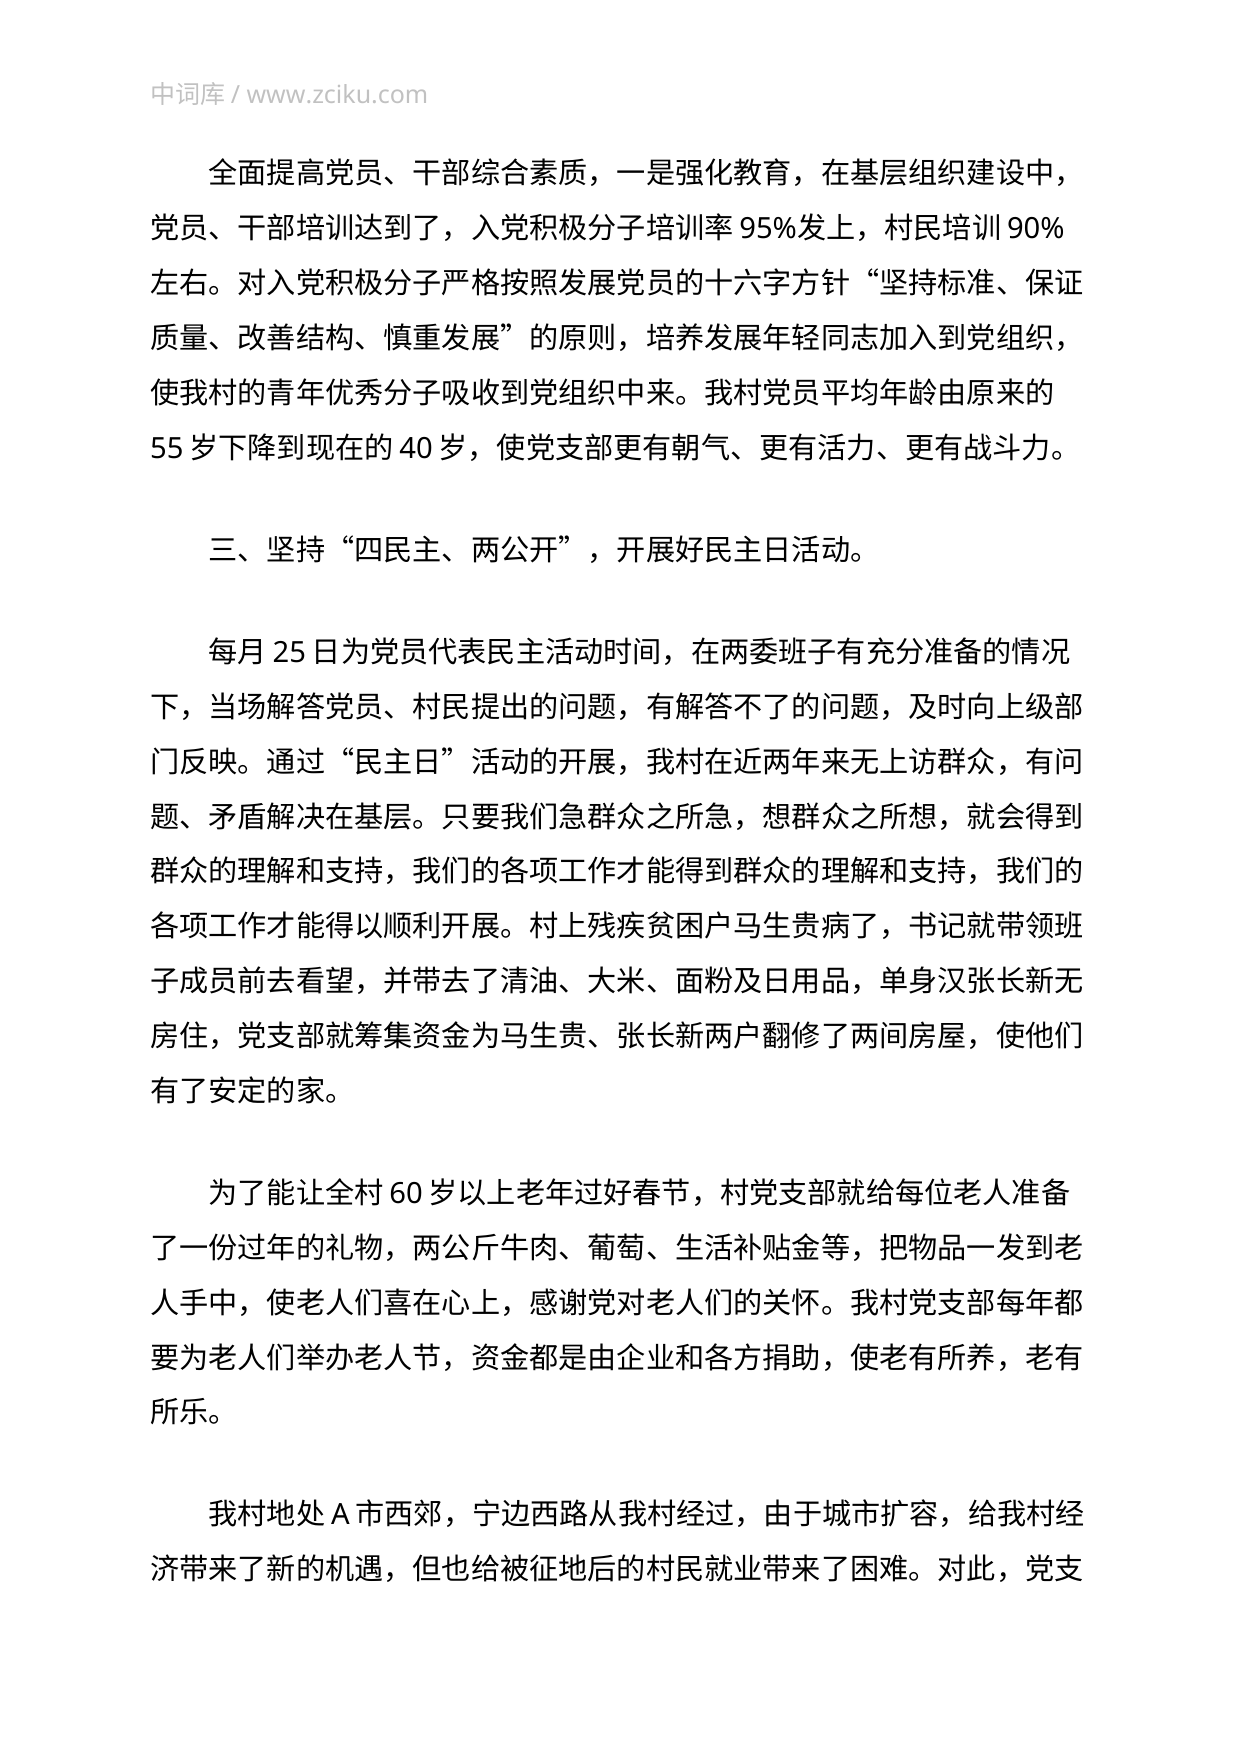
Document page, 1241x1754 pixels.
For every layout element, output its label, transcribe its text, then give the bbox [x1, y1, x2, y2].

text 为了能让全村60岁以上老年过好春节，村党支部就给每位老人准备了一份过年的礼物，两公斤牛肉、葡萄、生活补贴金等，把物品一发到老人手中，使老人们喜在心上，感谢党对老人们的关怀。我村党支部每年都要为老人们举办老人节，资金都是由企业和各方捐助，使老有所养，老有所乐。 [150, 1169, 1090, 1431]
text 三、坚持“四民主、两公开”，开展好民主日活动。 [150, 527, 1090, 569]
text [150, 1491, 1090, 1588]
text 每月25日为党员代表民主活动时间，在两委班子有充分准备的情况下，当场解答党员、村民提出的问题，有解答不了的问题，及时向上级部门反映。通过“民主日”活动的开展，我村在近两年来无上访群众，有问题、矛盾解决在基层。只要我们急群众之所急，想群众之所想，就会得到群众的理解和支持，我们的各项工作才能得到群众的理解和支持，我们的各项工作才能得以顺利开展。村上残疾贫困户马生贵病了，书记就带领班子成员前去看望，并带去了清油、大米、面粉及日用品，单身汉张长新无房住，党支部就筹集资金为马生贵、张长新两户翻修了两间房屋，使他们有了安定的家。 [150, 628, 1090, 1110]
text 全面提高党员、干部综合素质，一是强化教育，在基层组织建设中，党员、干部培训达到了，入党积极分子培训率95%发上，村民培训90%左右。对入党积极分子严格按照发展党员的十六字方针“坚持标准、保证质量、改善结构、慎重发展”的原则，培养发展年轻同志加入到党组织，使我村的青年优秀分子吸收到党组织中来。我村党员平均年龄由原来的55岁下降到现在的40岁，使党支部更有朝气、更有活力、更有战斗力。 [150, 150, 1090, 467]
